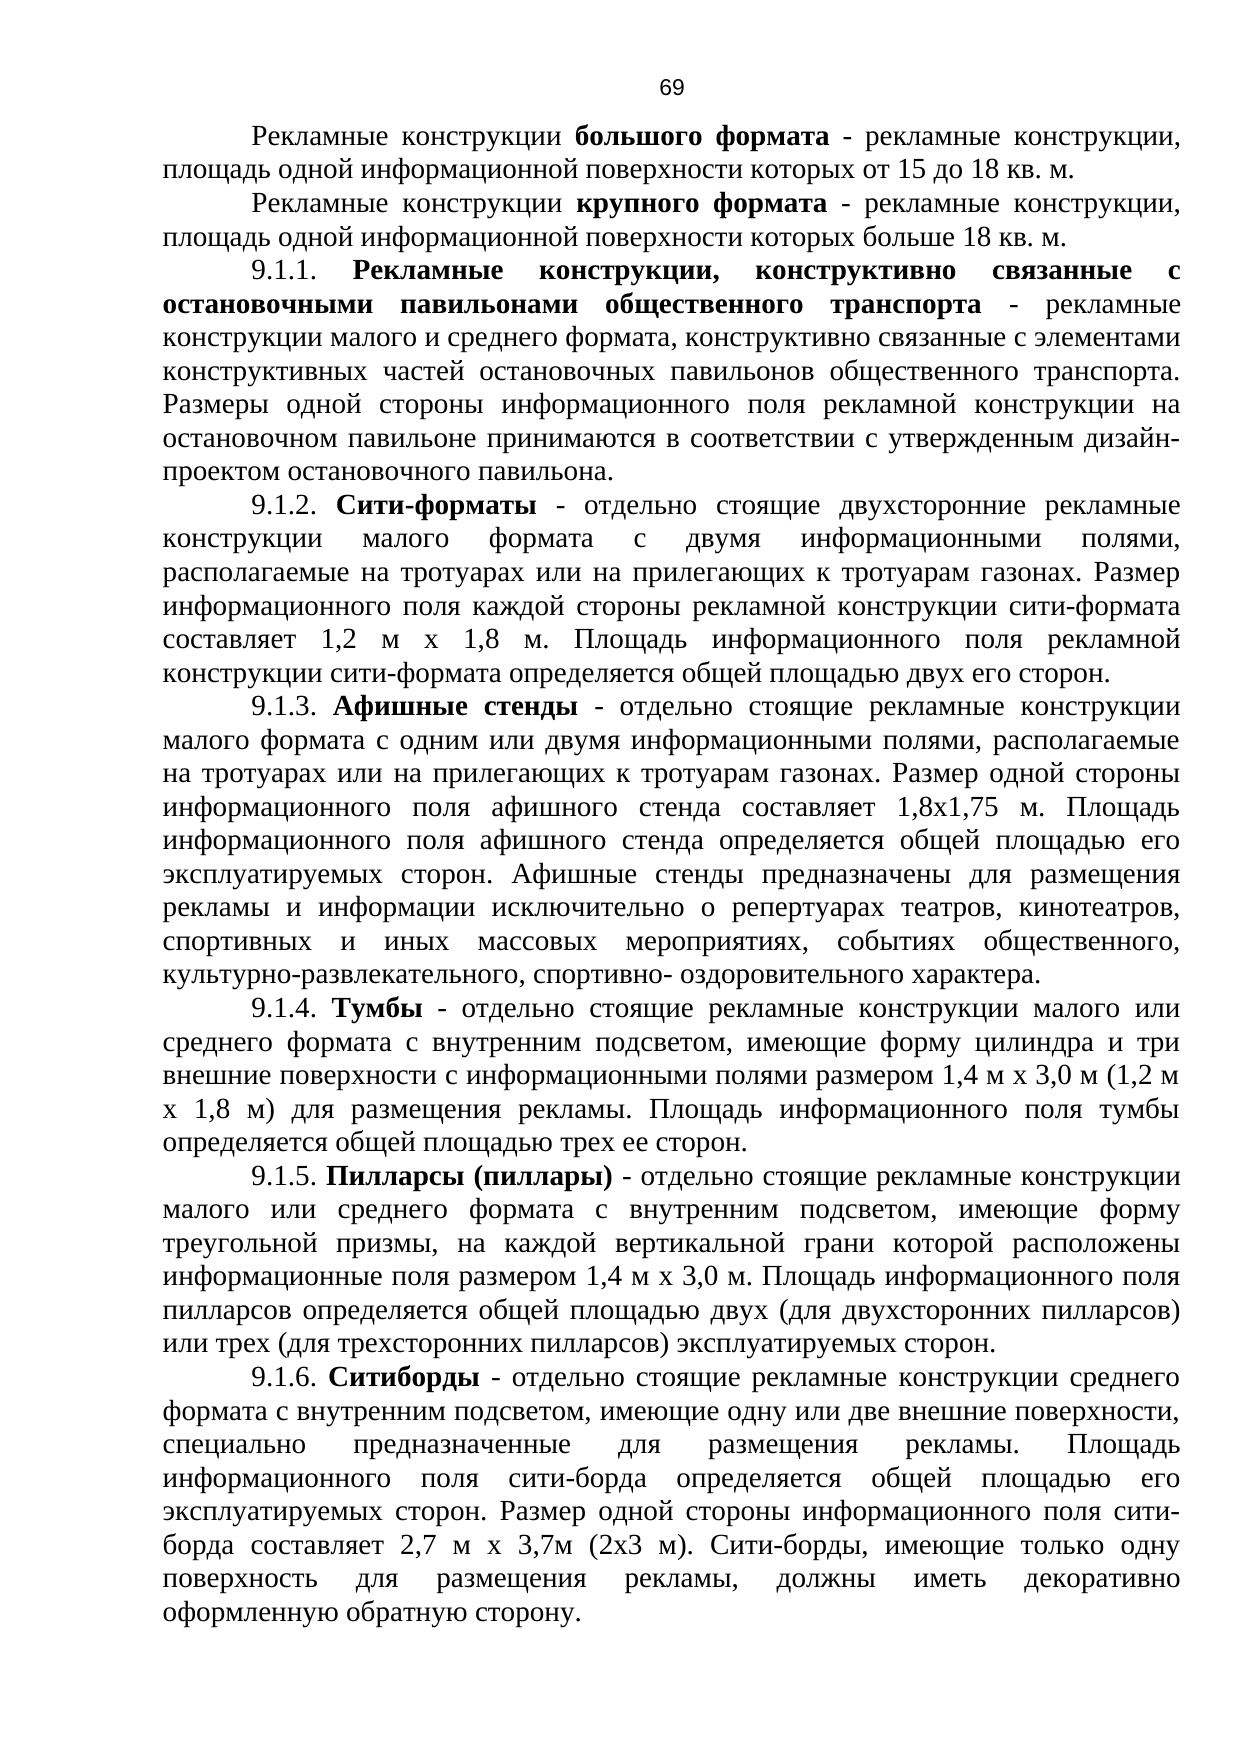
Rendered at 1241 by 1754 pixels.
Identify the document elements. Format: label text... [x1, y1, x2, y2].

text 9.1.6. Ситиборды - отдельно стоящие рекламные конструкции среднего формата с внутренним подсветом, имеющие одну или две внешние поверхности, специально предназначенные для размещения рекламы. Площадь информационного поля сити-борда определяется общей площадью его эксплуатируемых сторон. Размер одной стороны информационного поля сити-борда составляет х 3,7м (2х3 м). Сити-борды, имеющие только одну поверхность для размещения рекламы, должны иметь декоративно оформленную обратную сторону. [162, 1359, 1181, 1627]
text Рекламные конструкции крупного формата - рекламные конструкции, площадь одной информационной поверхности которых больше . [162, 185, 1181, 252]
text 9.1.4. Тумбы - отдельно стоящие рекламные конструкции малого или среднего формата с внутренним подсветом, имеющие форму цилиндра и три внешние поверхности с информационными полями размером x ( х ) для размещения рекламы. Площадь информационного поля тумбы определяется общей площадью трех ее сторон. [162, 990, 1181, 1158]
text 9.1.5. Пилларсы (пиллары) - отдельно стоящие рекламные конструкции малого или среднего формата с внутренним подсветом, имеющие форму треугольной призмы, на каждой вертикальной грани которой расположены информационные поля размером x . Площадь информационного поля пилларсов определяется общей площадью двух (для двухсторонних пилларсов) или трех (для трехсторонних пилларсов) эксплуатируемых сторон. [162, 1158, 1181, 1359]
text Рекламные конструкции большого формата - рекламные конструкции, площадь одной информационной поверхности которых от 15 до . [162, 118, 1181, 185]
text 9.1.3. Афишные стенды - отдельно стоящие рекламные конструкции малого формата с одним или двумя информационными полями, располагаемые на тротуарах или на прилегающих к тротуарам газонах. Размер одной стороны информационного поля афишного стенда составляет 1,8x1,75 м. Площадь информационного поля афишного стенда определяется общей площадью его эксплуатируемых сторон. Афишные стенды предназначены для размещения рекламы и информации исключительно о репертуарах театров, кинотеатров, спортивных и иных массовых мероприятиях, событиях общественного, культурно-развлекательного, спортивно- оздоровительного характера. [162, 688, 1181, 990]
text 9.1.2. Сити-форматы - отдельно стоящие двухсторонние рекламные конструкции малого формата с двумя информационными полями, располагаемые на тротуарах или на прилегающих к тротуарам газонах. Размер информационного поля каждой стороны рекламной конструкции сити-формата составляет x . Площадь информационного поля рекламной конструкции сити-формата определяется общей площадью двух его сторон. [162, 487, 1181, 688]
text 9.1.1. Рекламные конструкции, конструктивно связанные с остановочными павильонами общественного транспорта - рекламные конструкции малого и среднего формата, конструктивно связанные с элементами конструктивных частей остановочных павильонов общественного транспорта. Размеры одной стороны информационного поля рекламной конструкции на остановочном павильоне принимаются в соответствии с утвержденным дизайн-проектом остановочного павильона. [162, 252, 1181, 487]
